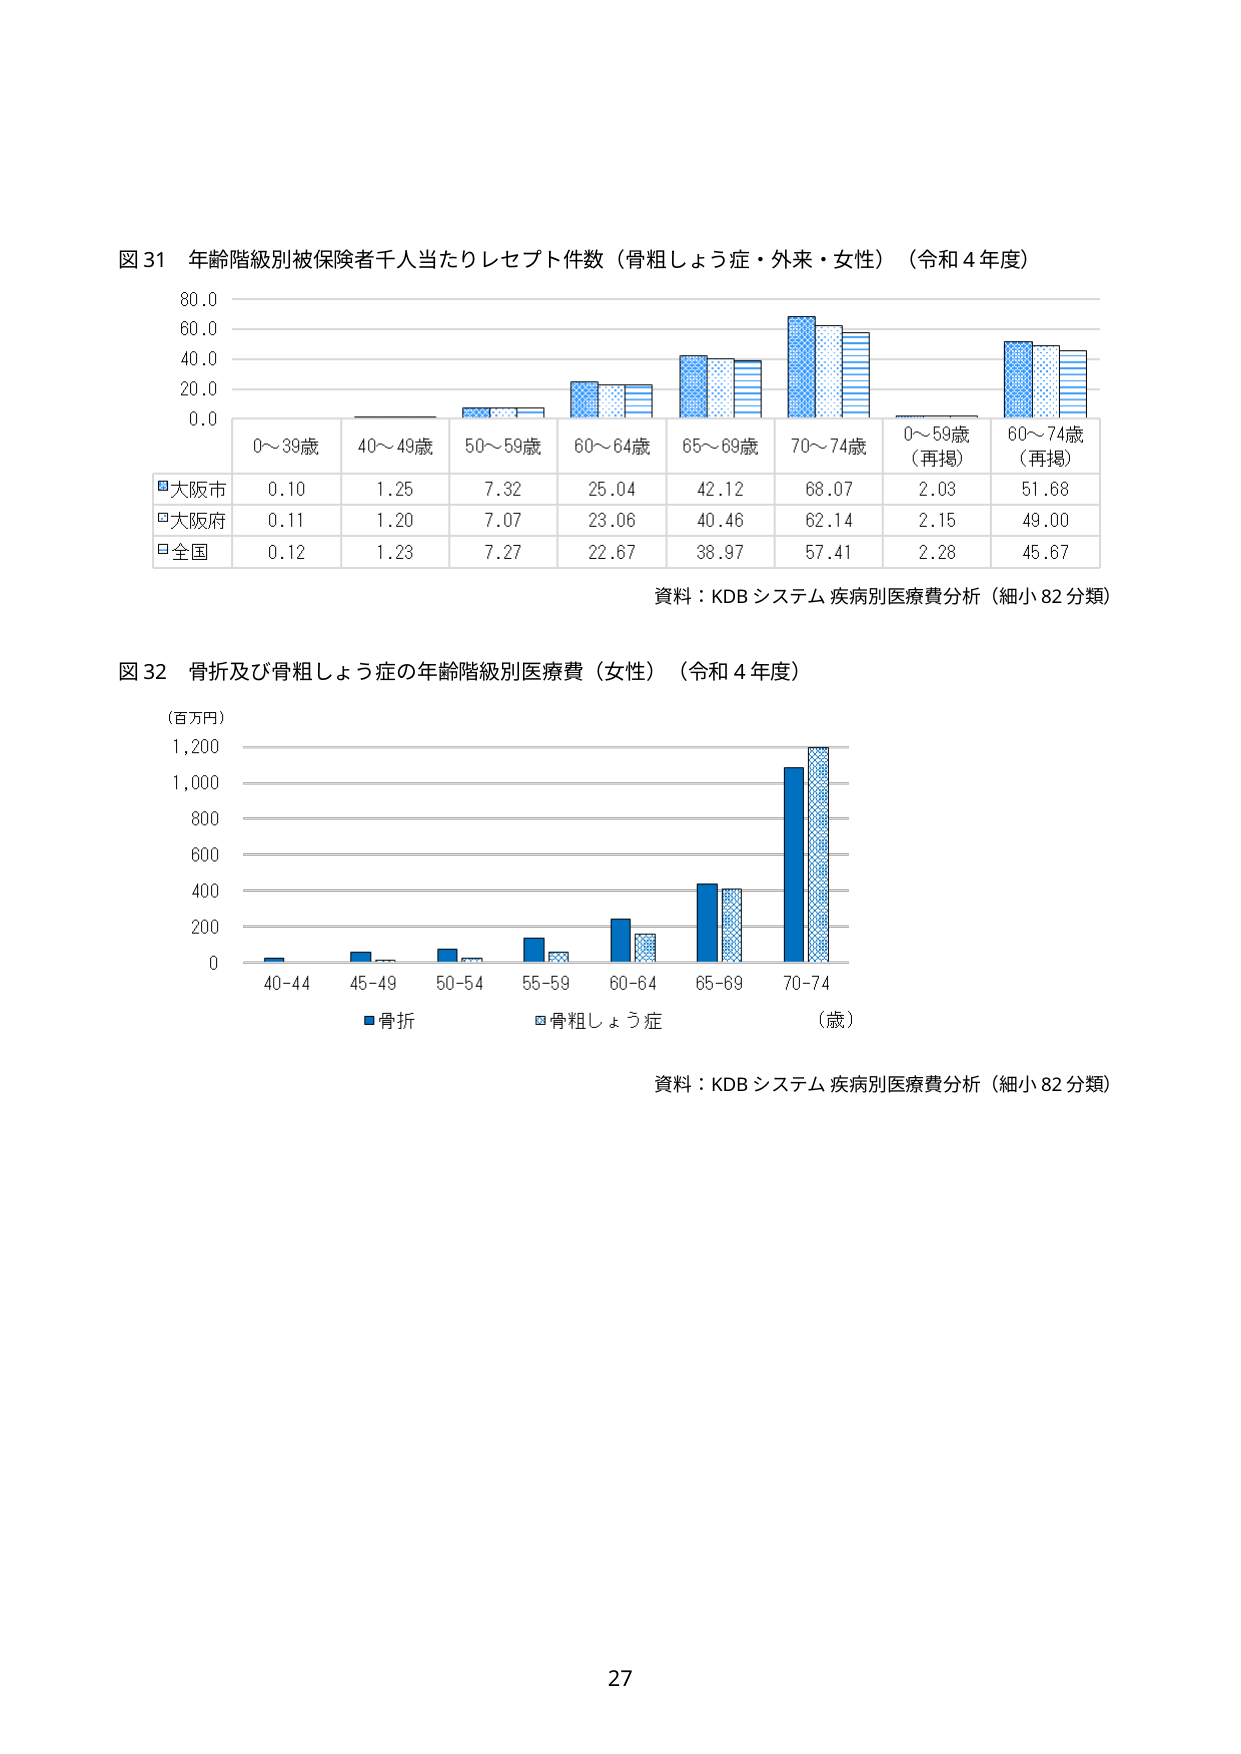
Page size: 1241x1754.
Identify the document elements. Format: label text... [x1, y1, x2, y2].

text 図31 年齢階級別被保険者千人当たりレセプト件数（骨粗しょう症・外来・女性）（令和4年度） [118, 239, 1122, 276]
picture [118, 276, 1123, 578]
text 資料：KDBシステム 疾病別医療費分析（細小82分類） [118, 578, 1122, 614]
picture [118, 689, 892, 1062]
text 図32 骨折及び骨粗しょう症の年齢階級別医療費（女性）（令和4年度） [118, 652, 1122, 689]
text 資料：KDBシステム 疾病別医療費分析（細小82分類） [118, 1064, 1122, 1102]
